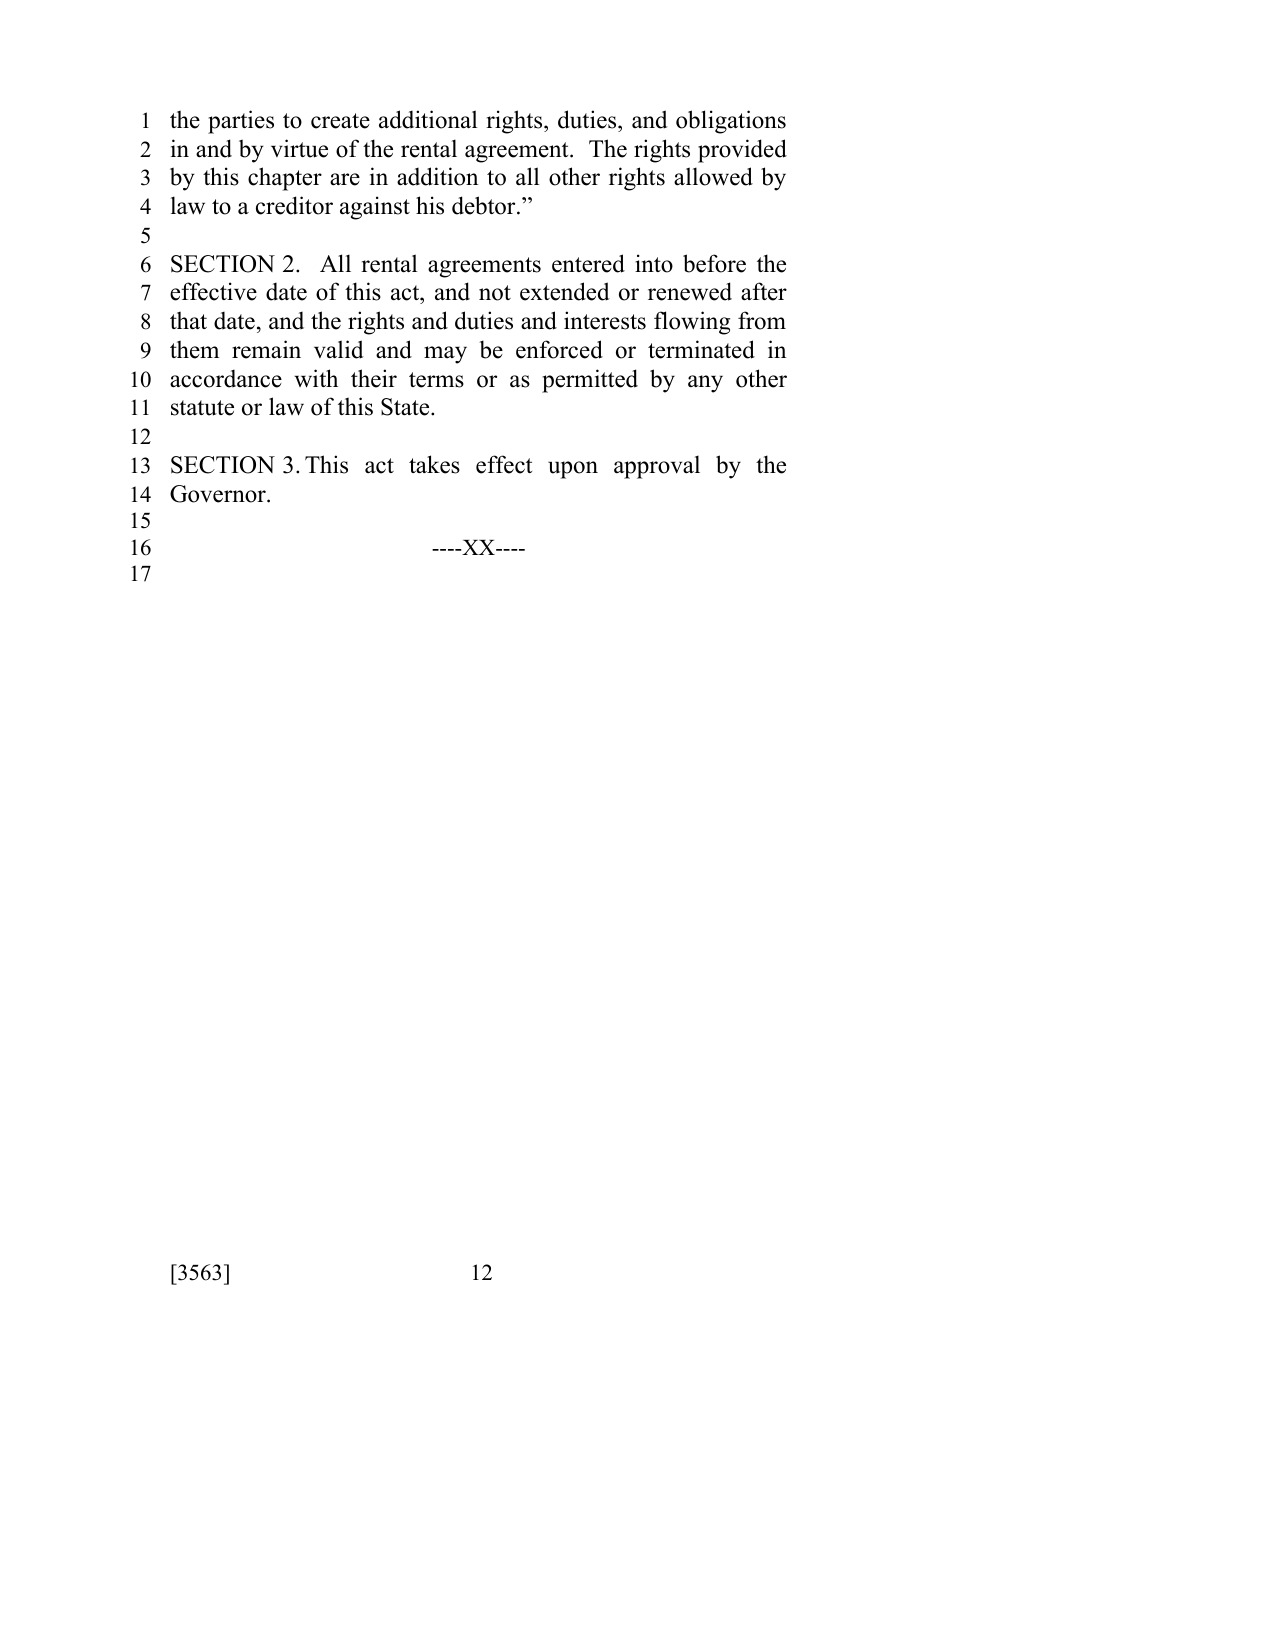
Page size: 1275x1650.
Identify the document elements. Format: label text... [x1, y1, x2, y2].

text ----XX---- [169, 534, 787, 560]
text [169, 105, 787, 220]
text SECTION 2. All rental agreements entered into before the effective date of this act, and not extended or renewed after that date, and the rights and duties and interests flowing from them remain valid and may be enforced or terminated in accordance with their terms or as permitted by any other statute or law of this State. [169, 249, 787, 421]
text SECTION 3. This act takes effect upon approval by the Governor. [169, 450, 787, 507]
